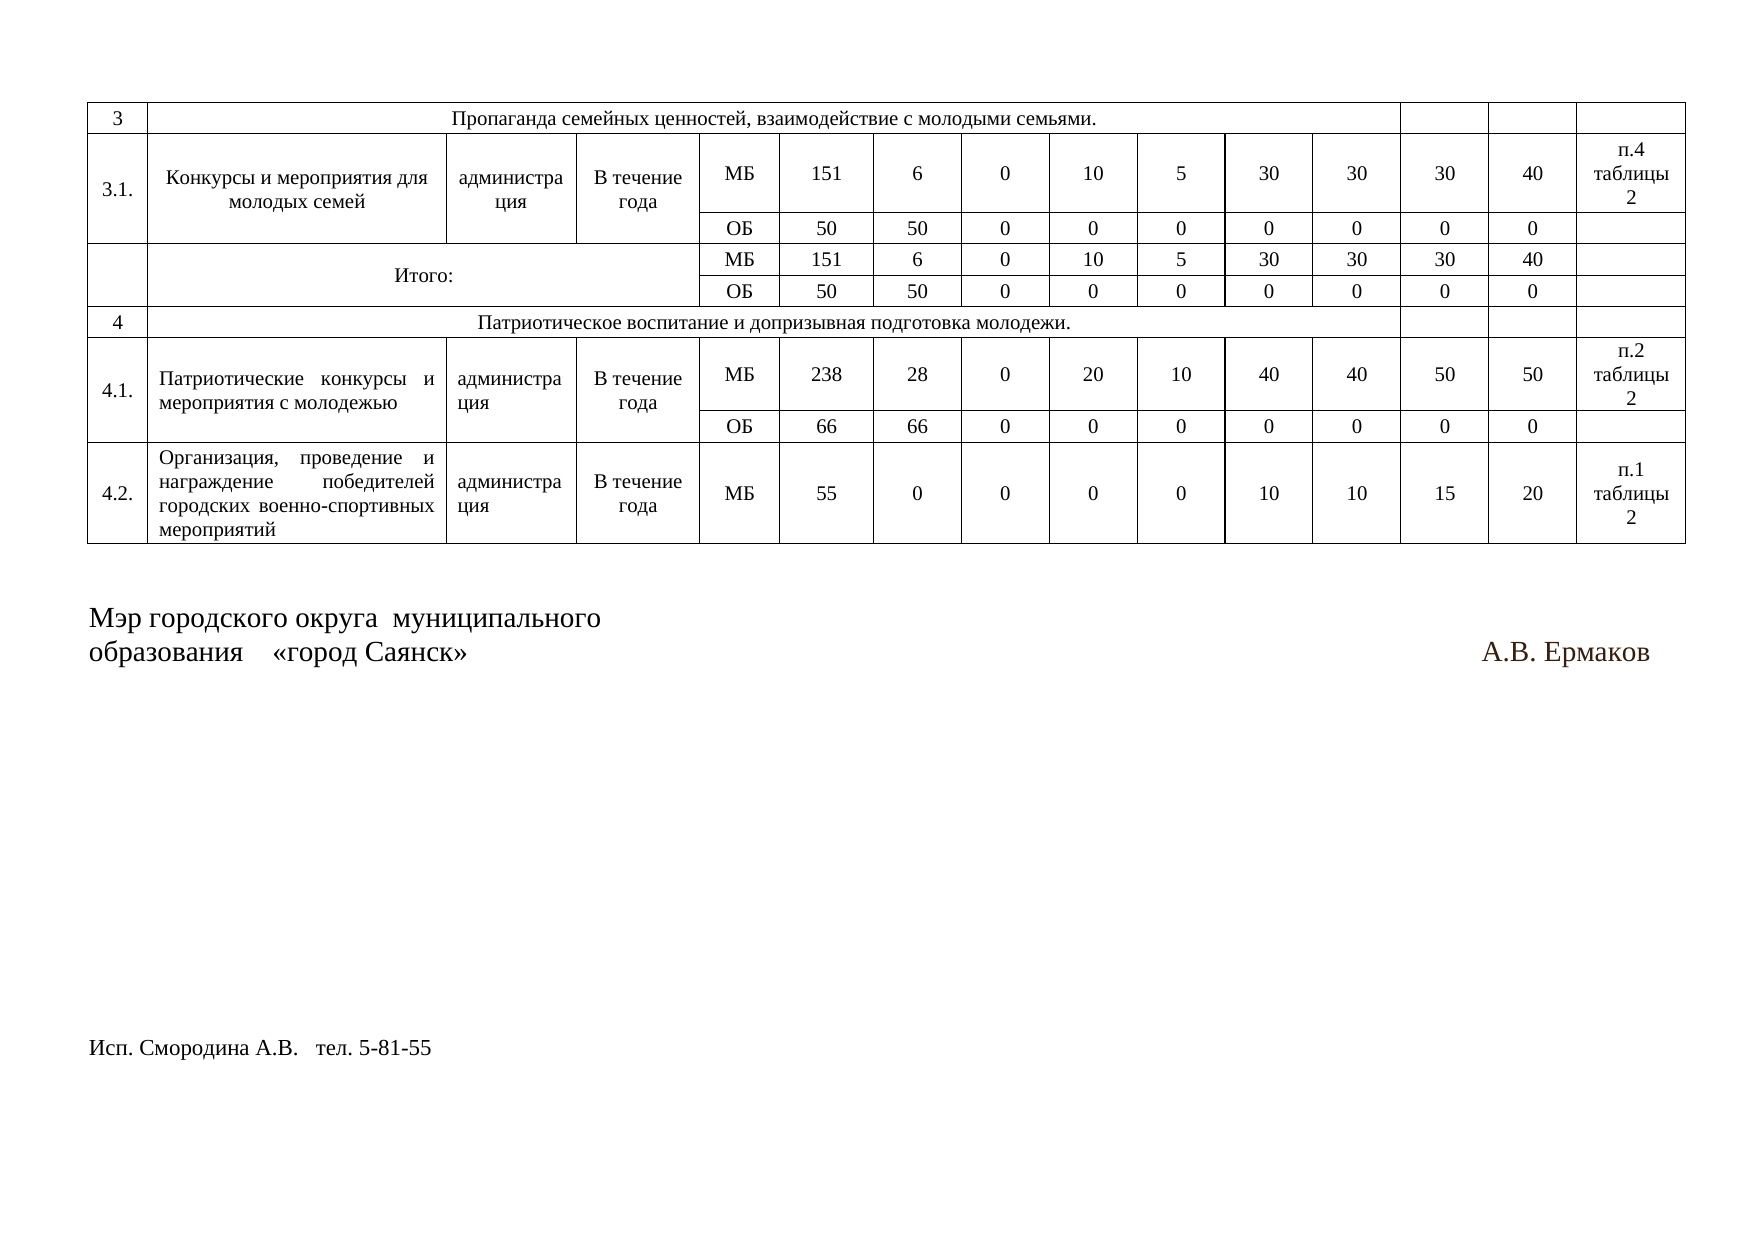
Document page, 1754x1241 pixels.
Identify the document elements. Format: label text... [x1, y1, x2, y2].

table_cell ОБ [700, 276, 779, 306]
table_cell 40 [1489, 244, 1576, 274]
table_cell МБ [700, 338, 779, 410]
table_cell 0 [1401, 213, 1488, 243]
table_cell 0 [962, 244, 1049, 274]
table_cell 3 [88, 103, 147, 133]
subtitle Исп. Смородина А.В. тел. 5-81-55 [89, 1034, 1651, 1060]
table_cell [1489, 103, 1576, 133]
table_cell 40 [1313, 338, 1400, 410]
table_cell 0 [874, 443, 961, 543]
table_cell 0 [962, 276, 1049, 306]
table_cell п.4 таблицы 2 [1577, 134, 1685, 212]
table_cell 50 [1401, 338, 1488, 410]
table_cell 40 [1489, 134, 1576, 212]
table_cell ОБ [700, 213, 779, 243]
table_cell 0 [962, 338, 1049, 410]
table_cell 55 [780, 443, 873, 543]
table_cell 50 [874, 276, 961, 306]
table_cell МБ [700, 244, 779, 274]
table_cell 6 [874, 134, 961, 212]
table_cell 10 [1050, 134, 1137, 212]
table_cell 40 [1226, 338, 1312, 410]
table_cell [1577, 411, 1685, 442]
table_cell 0 [1138, 276, 1224, 306]
table_cell [1577, 307, 1685, 337]
table_cell Патриотические конкурсы и мероприятия с молодежью [148, 338, 446, 442]
table_cell 0 [1401, 276, 1488, 306]
table_cell 50 [874, 213, 961, 243]
table_cell [1577, 276, 1685, 306]
table_cell 0 [1226, 276, 1312, 306]
table_cell 0 [1138, 213, 1224, 243]
table_cell 4.1. [88, 338, 147, 442]
table_cell [1401, 307, 1488, 337]
table_cell МБ [700, 134, 779, 212]
table_cell 0 [1226, 213, 1312, 243]
table_cell 0 [962, 443, 1049, 543]
table_cell 0 [1226, 411, 1312, 442]
table_cell 151 [780, 134, 873, 212]
table_cell 0 [1313, 213, 1400, 243]
table_cell 20 [1489, 443, 1576, 543]
table_cell 5 [1138, 244, 1224, 274]
table_cell 0 [962, 213, 1049, 243]
table_cell [1577, 244, 1685, 274]
table_cell 0 [1489, 276, 1576, 306]
table_cell [1577, 213, 1685, 243]
table_cell Пропаганда семейных ценностей, взаимодействие с молодыми семьями. [148, 103, 1400, 133]
table_cell 66 [780, 411, 873, 442]
table_cell В течение года [577, 338, 699, 442]
table_cell 30 [1313, 244, 1400, 274]
table_cell 0 [1138, 443, 1224, 543]
table_cell 0 [1050, 213, 1137, 243]
table_cell 4 [88, 307, 147, 337]
table_cell 0 [1050, 276, 1137, 306]
table_cell администрация [447, 134, 576, 243]
table_cell ОБ [700, 411, 779, 442]
table_cell 0 [1489, 411, 1576, 442]
table_cell 30 [1226, 244, 1312, 274]
table_cell администрация [447, 443, 576, 543]
table_cell п.2 таблицы 2 [1577, 338, 1685, 410]
table_cell 0 [1401, 411, 1488, 442]
table_cell 6 [874, 244, 961, 274]
table_cell 10 [1313, 443, 1400, 543]
table_cell Конкурсы и мероприятия для молодых семей [148, 134, 446, 243]
table_cell МБ [700, 443, 779, 543]
table_cell 0 [1489, 213, 1576, 243]
table_cell 30 [1313, 134, 1400, 212]
table_cell Итого: [148, 244, 699, 306]
table_cell 0 [1050, 443, 1137, 543]
table_cell 0 [962, 411, 1049, 442]
table_cell 10 [1050, 244, 1137, 274]
table_cell 0 [1313, 276, 1400, 306]
table_cell 20 [1050, 338, 1137, 410]
table_cell [1577, 103, 1685, 133]
table_cell 0 [1313, 411, 1400, 442]
table_cell 10 [1226, 443, 1312, 543]
table_cell [1401, 103, 1488, 133]
table_cell В течение года [577, 443, 699, 543]
subtitle Мэр городского округа муниципального [89, 600, 1651, 634]
table_cell 50 [1489, 338, 1576, 410]
table_cell 50 [780, 213, 873, 243]
table_cell 4.2. [88, 443, 147, 543]
table_cell 238 [780, 338, 873, 410]
table_cell 0 [1050, 411, 1137, 442]
table_cell В течение года [577, 134, 699, 243]
table_cell 50 [780, 276, 873, 306]
table_cell 3.1. [88, 134, 147, 243]
table_cell 15 [1401, 443, 1488, 543]
table_cell 30 [1226, 134, 1312, 212]
table_cell Патриотическое воспитание и допризывная подготовка молодежи. [148, 307, 1400, 337]
table_cell администрация [447, 338, 576, 442]
table_cell 66 [874, 411, 961, 442]
table_cell [88, 244, 147, 306]
table_cell п.1 таблицы 2 [1577, 443, 1685, 543]
subtitle образования «город Саянск» А.В. Ермаков [89, 634, 1651, 667]
table_cell [1489, 307, 1576, 337]
table_cell Организация, проведение и награждение победителей городских военно-спортивных мероприятий [148, 443, 446, 543]
table_cell 0 [1138, 411, 1224, 442]
table_cell 151 [780, 244, 873, 274]
table_cell 5 [1138, 134, 1224, 212]
table_cell 10 [1138, 338, 1224, 410]
table_cell 0 [962, 134, 1049, 212]
table_cell 28 [874, 338, 961, 410]
table_cell 30 [1401, 244, 1488, 274]
table_cell 30 [1401, 134, 1488, 212]
